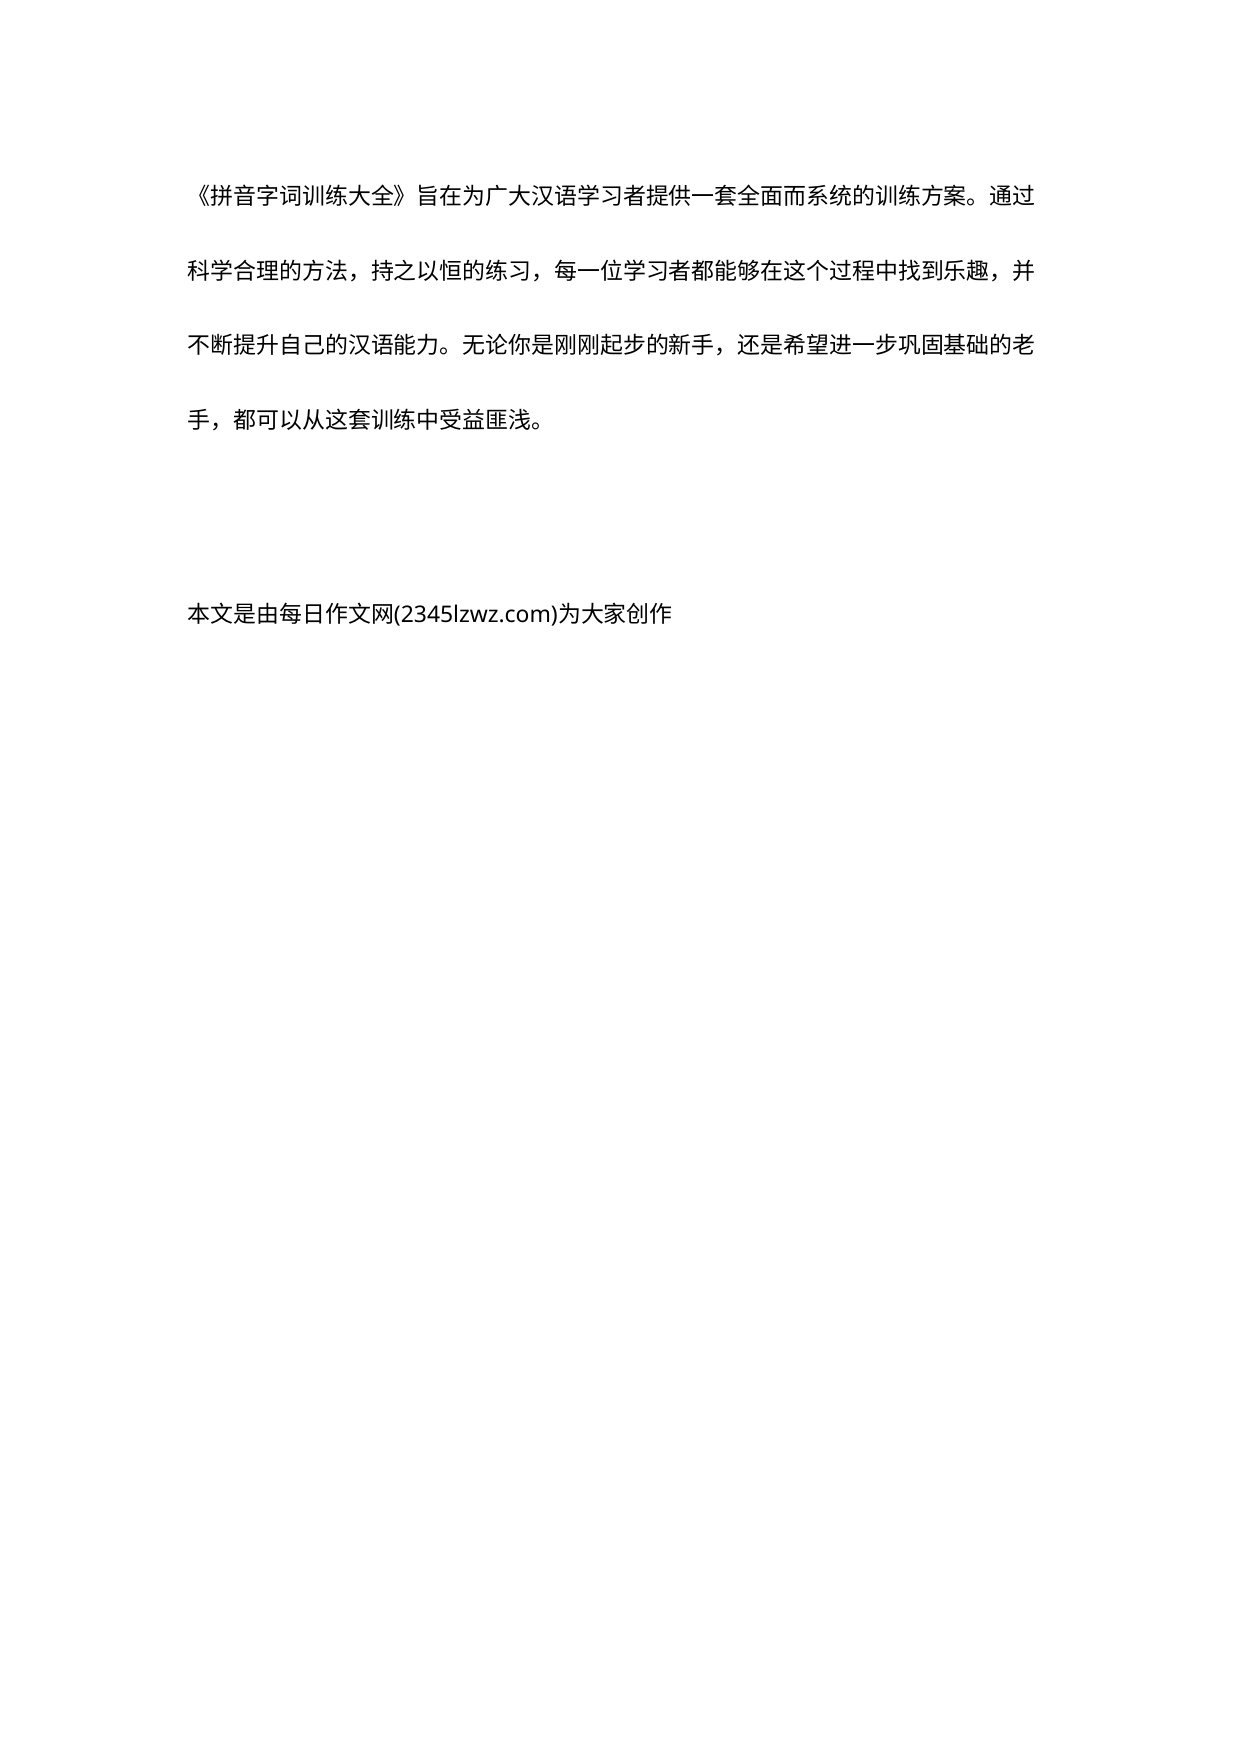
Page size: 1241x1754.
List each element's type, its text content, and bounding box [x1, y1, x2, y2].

text 《拼音字词训练大全》旨在为广大汉语学习者提供一套全面而系统的训练方案。通过科学合理的方法，持之以恒的练习，每一位学习者都能够在这个过程中找到乐趣，并不断提升自己的汉语能力。无论你是刚刚起步的新手，还是希望进一步巩固基础的老手，都可以从这套训练中受益匪浅。 [187, 162, 1053, 451]
text 本文是由每日作文网(2345lzwz.com)为大家创作 [187, 580, 1053, 645]
